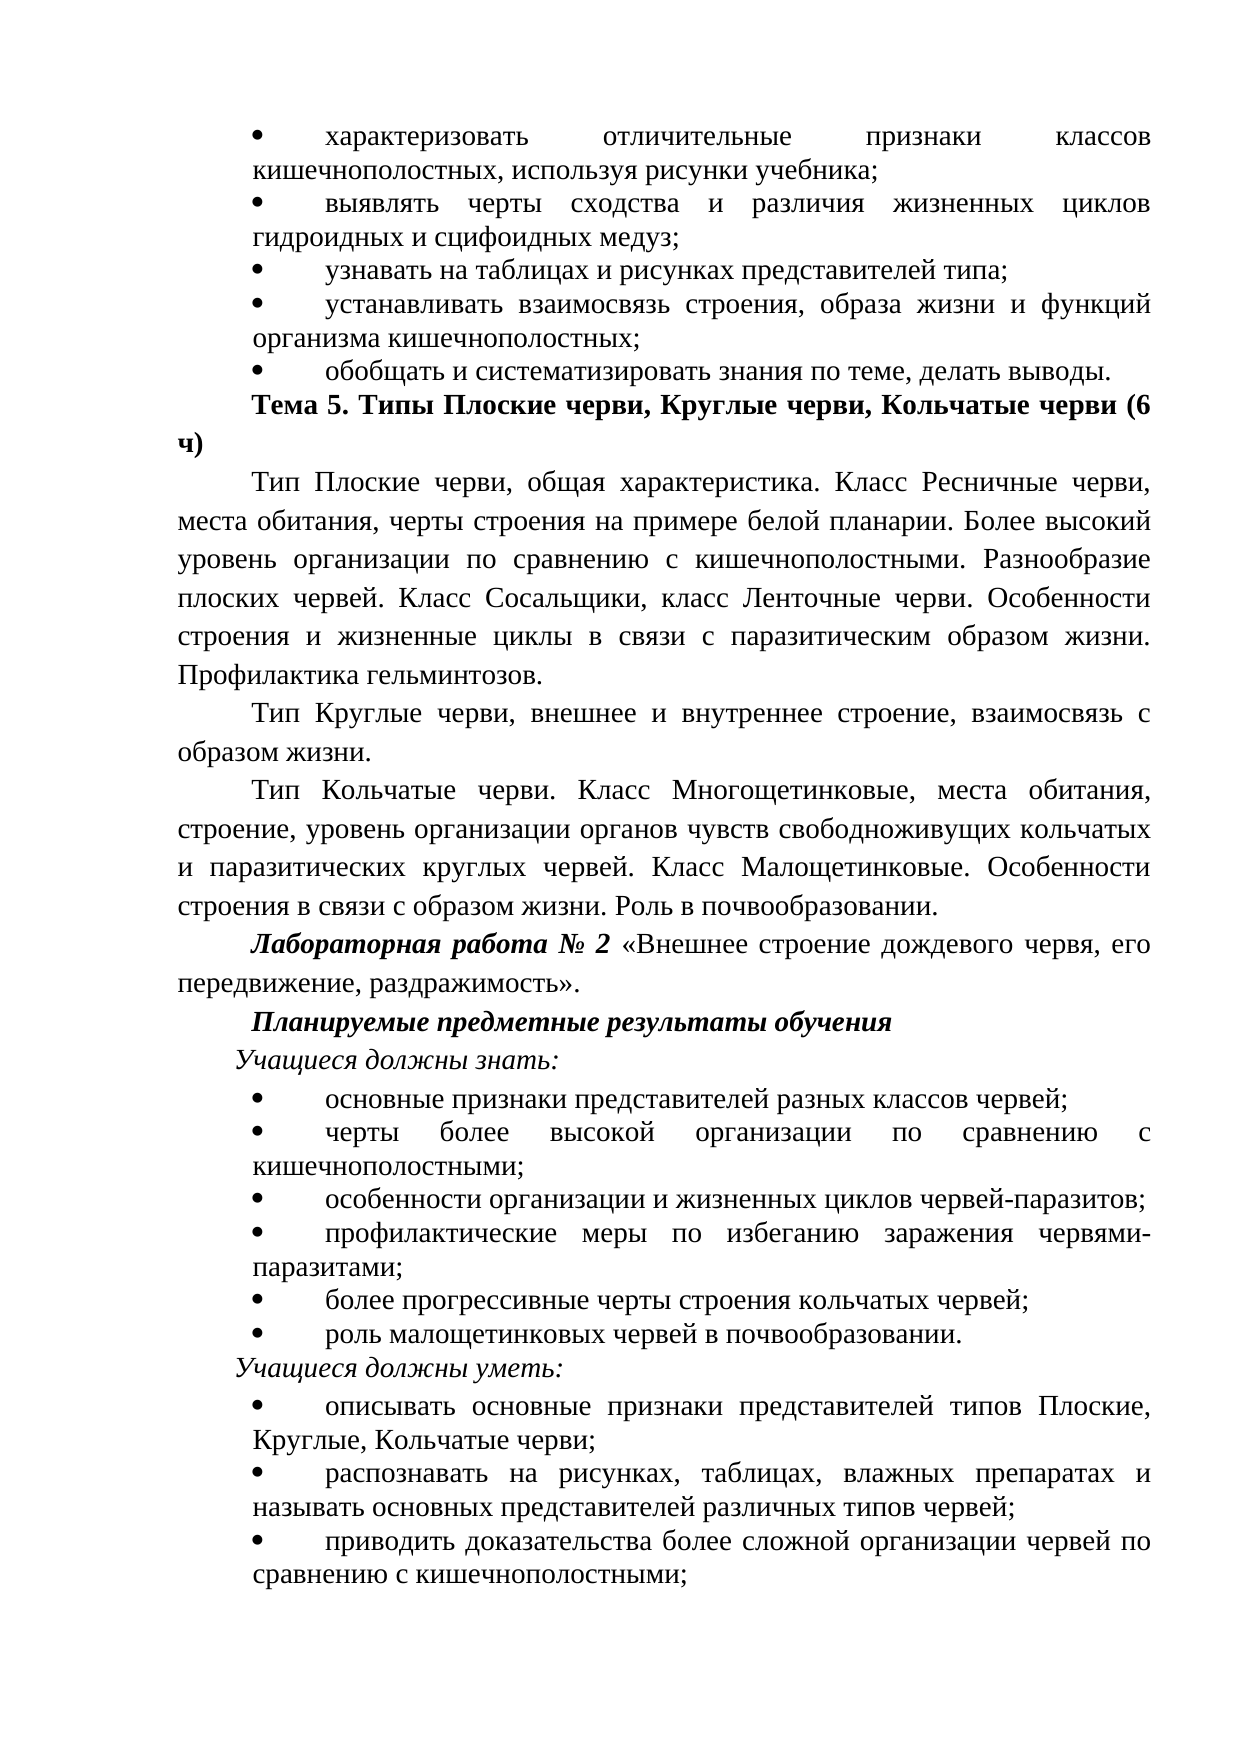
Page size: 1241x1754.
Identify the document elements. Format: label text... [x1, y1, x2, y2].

list характеризовать отличительные признаки классов кишечнополостных, используя рисунки учебника; [252, 118, 1152, 185]
list профилактические меры по избеганию заражения червями-паразитами; [252, 1215, 1152, 1282]
text Тип Плоские черви, общая характеристика. Класс Ресничные черви, места обитания, черты строения на примере белой планарии. Более высокий уровень организации по сравнению с кишечнополостными. Разнообразие плоских червей. Класс Сосальщики, класс Ленточные черви. Особенности строения и жизненные циклы в связи с паразитическим образом жизни. Профилактика гельминтозов. [177, 464, 1152, 690]
list черты более высокой организации по сравнению с кишечнополостными; [252, 1114, 1152, 1182]
list более прогрессивные черты строения кольчатых червей; [252, 1282, 1152, 1316]
text Тип Кольчатые черви. Класс Многощетинковые, места обитания, строение, уровень организации органов чувств свободноживущих кольчатых и паразитических круглых червей. Класс Малощетинковые. Особенности строения в связи с образом жизни. Роль в почвообразовании. [177, 772, 1152, 922]
list устанавливать взаимосвязь строения, образа жизни и функций организма кишечнополостных; [252, 286, 1152, 353]
text Тип Круглые черви, внешнее и внутреннее строение, взаимосвязь с образом жизни. [177, 695, 1152, 767]
text Учащиеся должны уметь: [233, 1350, 1152, 1383]
text Учащиеся должны знать: [233, 1042, 1152, 1076]
text Лабораторная работа № 2 «Внешнее строение дождевого червя, его передвижение, раздражимость». [177, 927, 1152, 999]
text Планируемые предметные результаты обучения [177, 1004, 1152, 1037]
list основные признаки представителей разных классов червей; [252, 1081, 1152, 1114]
list описывать основные признаки представителей типов Плоские, Круглые, Кольчатые черви; [252, 1388, 1152, 1455]
list приводить доказательства более сложной организации червей по сравнению с кишечнополостными; [252, 1523, 1152, 1590]
list особенности организации и жизненных циклов червей-паразитов; [252, 1182, 1152, 1215]
list обобщать и систематизировать знания по теме, делать выводы. [252, 353, 1152, 387]
list распознавать на рисунках, таблицах, влажных препаратах и называть основных представителей различных типов червей; [252, 1455, 1152, 1523]
list узнавать на таблицах и рисунках представителей типа; [252, 252, 1152, 286]
text Тема 5. Типы Плоские черви, Круглые черви, Кольчатые черви (6 ч) [177, 387, 1152, 459]
list роль малощетинковых червей в почвообразовании. [252, 1316, 1152, 1350]
list выявлять черты сходства и различия жизненных циклов гидроидных и сцифоидных медуз; [252, 185, 1152, 252]
